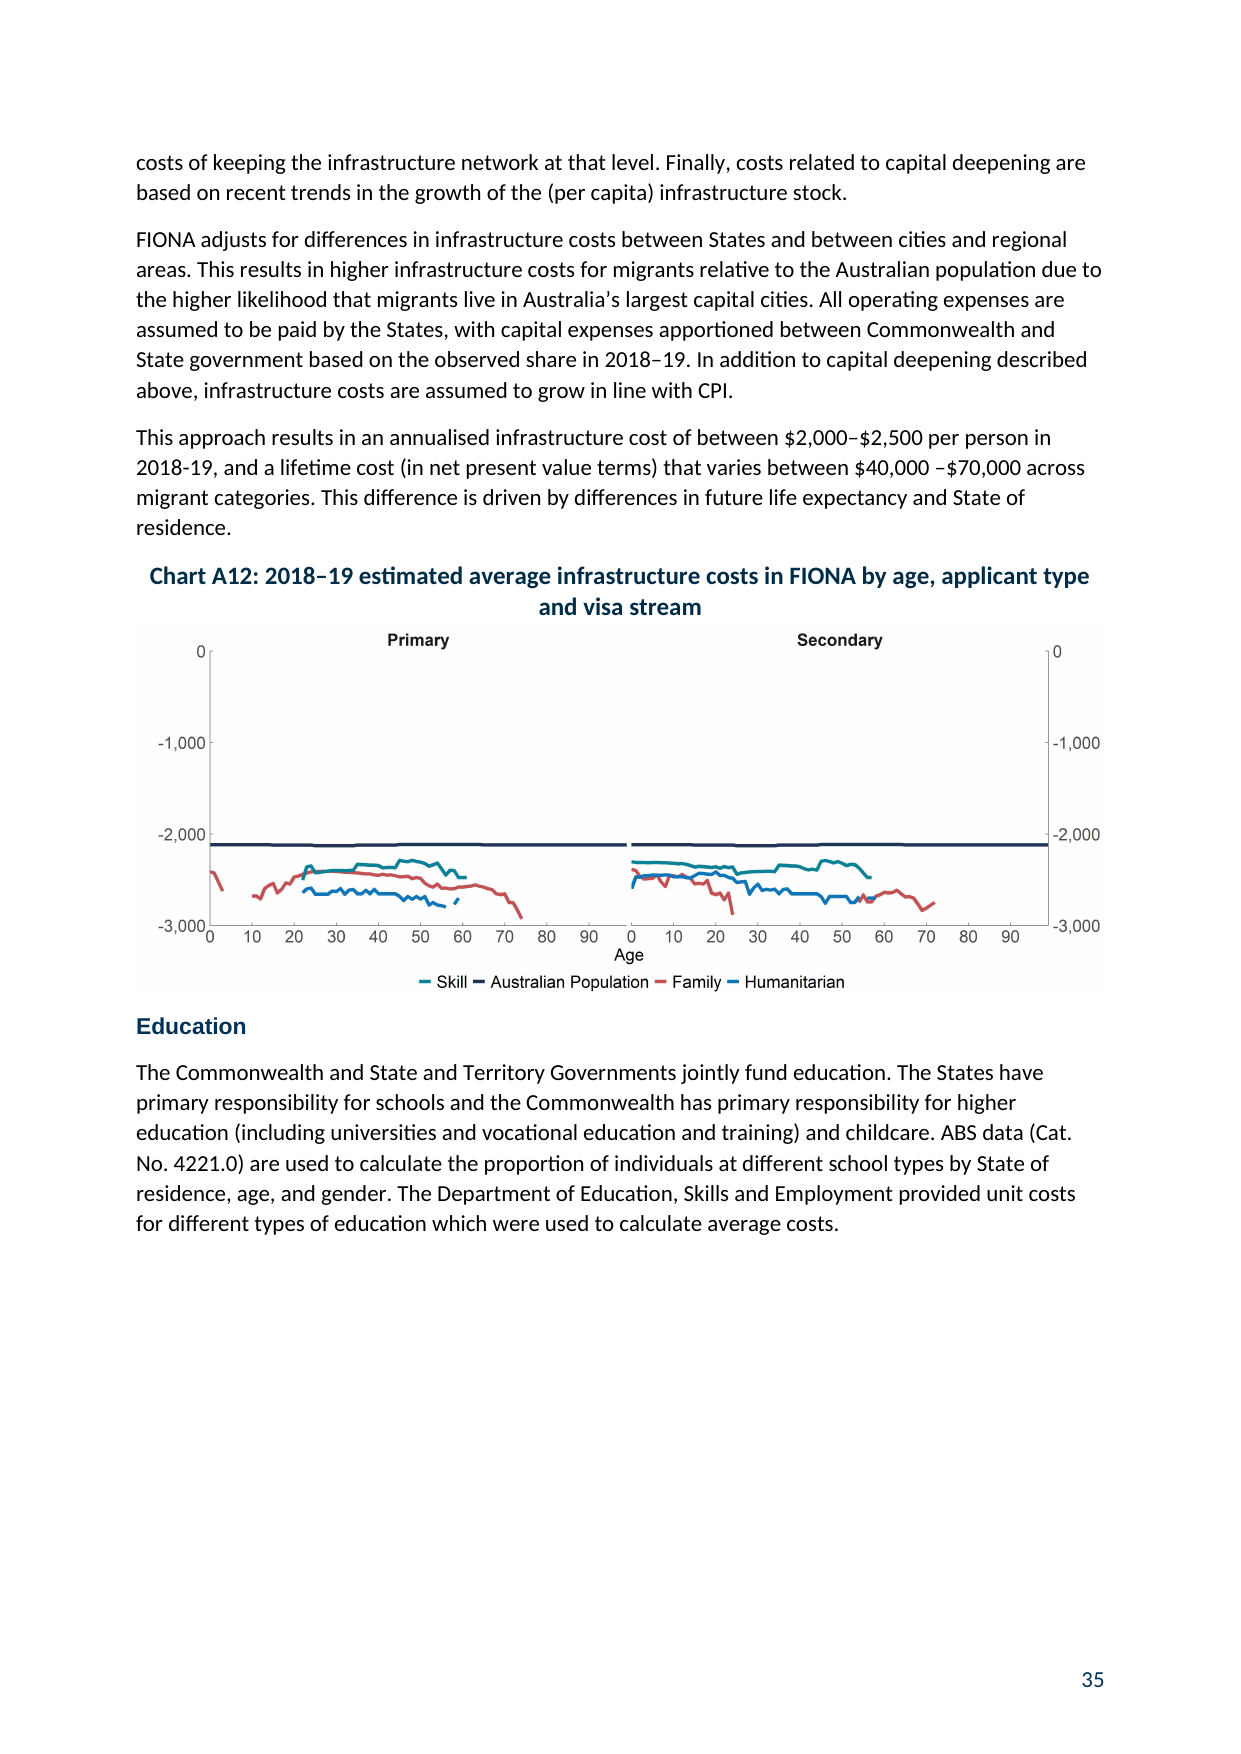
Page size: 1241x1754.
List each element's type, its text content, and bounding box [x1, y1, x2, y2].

text This approach results in an annualised infrastructure cost of between $2,000–$2,500 per person in 2018-19, and a lifetime cost (in net present value terms) that varies between $40,000 –$70,000 across migrant categories. This difference is driven by differences in future life expectancy and State of residence. [136, 423, 1104, 541]
list Education [136, 1013, 1104, 1039]
text FIONA adjusts for differences in infrastructure costs between States and between cities and regional areas. This results in higher infrastructure costs for migrants relative to the Australian population due to the higher likelihood that migrants live in Australia’s largest capital cities. All operating expenses are assumed to be paid by the States, with capital expenses apportioned between Commonwealth and State government based on the observed share in 2018–19. In addition to capital deepening described above, infrastructure costs are assumed to grow in line with CPI. [136, 225, 1104, 404]
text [136, 148, 1104, 206]
subtitle Chart A12: 2018–19 estimated average infrastructure costs in FIONA by age, applicant type and visa stream [136, 560, 1104, 621]
text The Commonwealth and State and Territory Governments jointly fund education. The States have primary responsibility for schools and the Commonwealth has primary responsibility for higher education (including universities and vocational education and training) and childcare. ABS data (Cat. No. 4221.0) are used to calculate the proportion of individuals at different school types by State of residence, age, and gender. The Department of Education, Skills and Employment provided unit costs for different types of education which were used to calculate average costs. [136, 1058, 1104, 1237]
